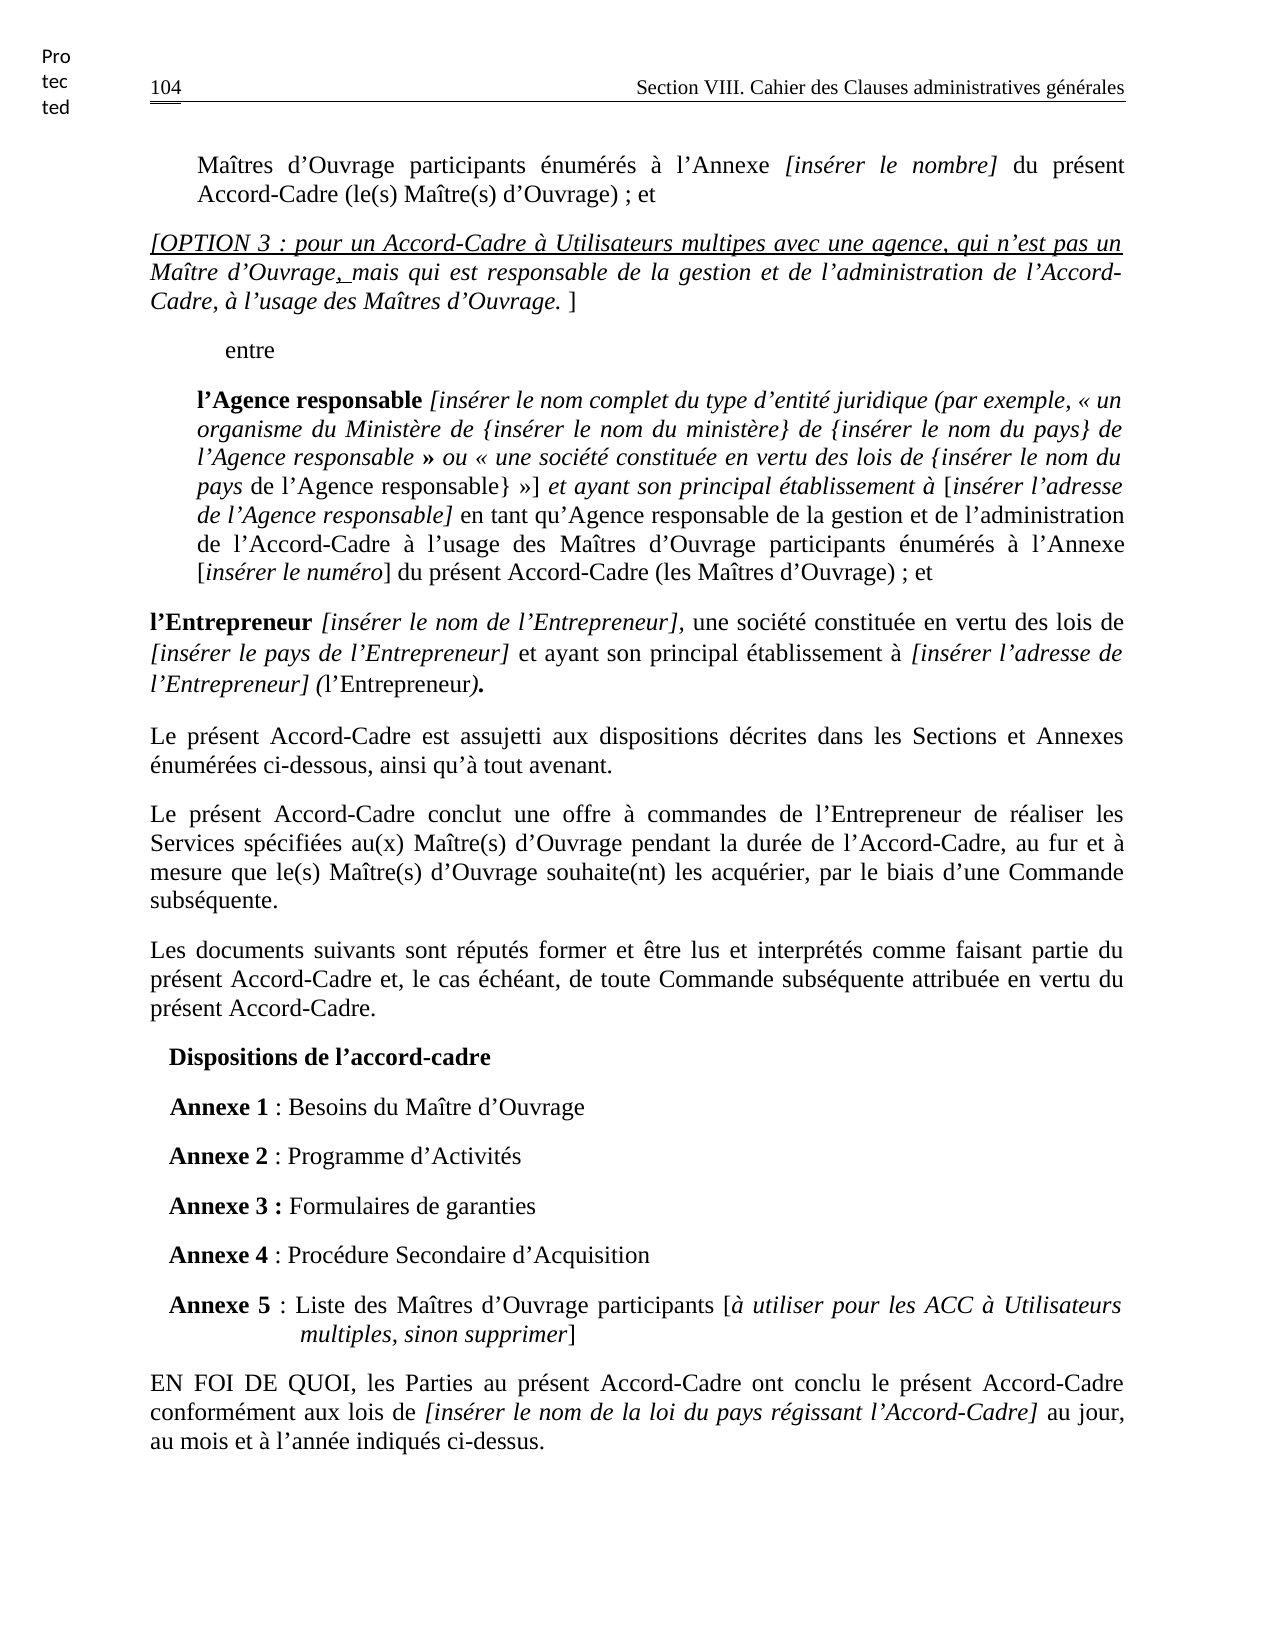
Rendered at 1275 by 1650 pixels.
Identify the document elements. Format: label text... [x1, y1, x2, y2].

text Le présent Accord-Cadre est assujetti aux dispositions décrites dans les Sections et Annexes énumérées ci-dessous, ainsi qu’à tout avenant. [150, 721, 1125, 778]
text Les documents suivants sont réputés former et être lus et interprétés comme faisant partie du présent Accord-Cadre et, le cas échéant, de toute Commande subséquente attribuée en vertu du présent Accord-Cadre. [150, 935, 1125, 1021]
text Dispositions de l’accord-cadre [169, 1042, 1125, 1071]
list Annexe 2 : Programme d’Activités [169, 1141, 1125, 1170]
list Annexe 1 : Besoins du Maître d’Ouvrage [169, 1092, 1125, 1121]
text EN FOI DE QUOI, les Parties au présent Accord-Cadre ont conclu le présent Accord-Cadre conformément aux lois de [insérer le nom de la loi du pays régissant l’Accord-Cadre] au jour, au mois et à l’année indiqués ci-dessus. [150, 1368, 1125, 1455]
list l’Agence responsable [insérer le nom complet du type d’entité juridique (par exemple, « un organisme du Ministère de {insérer le nom du ministère} de {insérer le nom du pays} de l’Agence responsable » ou « une société constituée en vertu des lois de {insérer le nom du pays de l’Agence responsable} »] et ayant son principal établissement à [insérer l’adresse de l’Agence responsable] en tant qu’Agence responsable de la gestion et de l’administration de l’Accord-Cadre à l’usage des Maîtres d’Ouvrage participants énumérés à l’Annexe [insérer le numéro] du présent Accord-Cadre (les Maîtres d’Ouvrage) ; et [197, 385, 1125, 586]
text Annexe 4 : Procédure Secondaire d’Acquisition [169, 1241, 1125, 1269]
list Annexe 5 : Liste des Maîtres d’Ouvrage participants [à utiliser pour les ACC à Utilisateurs multiples, sinon supprimer] [169, 1290, 1125, 1348]
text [197, 150, 1125, 207]
text [OPTION 3 : pour un Accord-Cadre à Utilisateurs multipes avec une agence, qui n’est pas un Maître d’Ouvrage, mais qui est responsable de la gestion et de l’administration de l’Accord-Cadre, à l’usage des Maîtres d’Ouvrage. ] [150, 228, 1125, 314]
list l’Entrepreneur [insérer le nom de l’Entrepreneur], une société constituée en vertu des lois de [insérer le pays de l’Entrepreneur] et ayant son principal établissement à [insérer l’adresse de l’Entrepreneur] (l’Entrepreneur). [150, 607, 1125, 698]
text entre [150, 335, 1125, 364]
text Le présent Accord-Cadre conclut une offre à commandes de l’Entrepreneur de réaliser les Services spécifiées au(x) Maître(s) d’Ouvrage pendant la durée de l’Accord-Cadre, au fur et à mesure que le(s) Maître(s) d’Ouvrage souhaite(nt) les acquérier, par le biais d’une Commande subséquente. [150, 799, 1125, 914]
list Annexe 3 : Formulaires de garanties [169, 1191, 1125, 1220]
